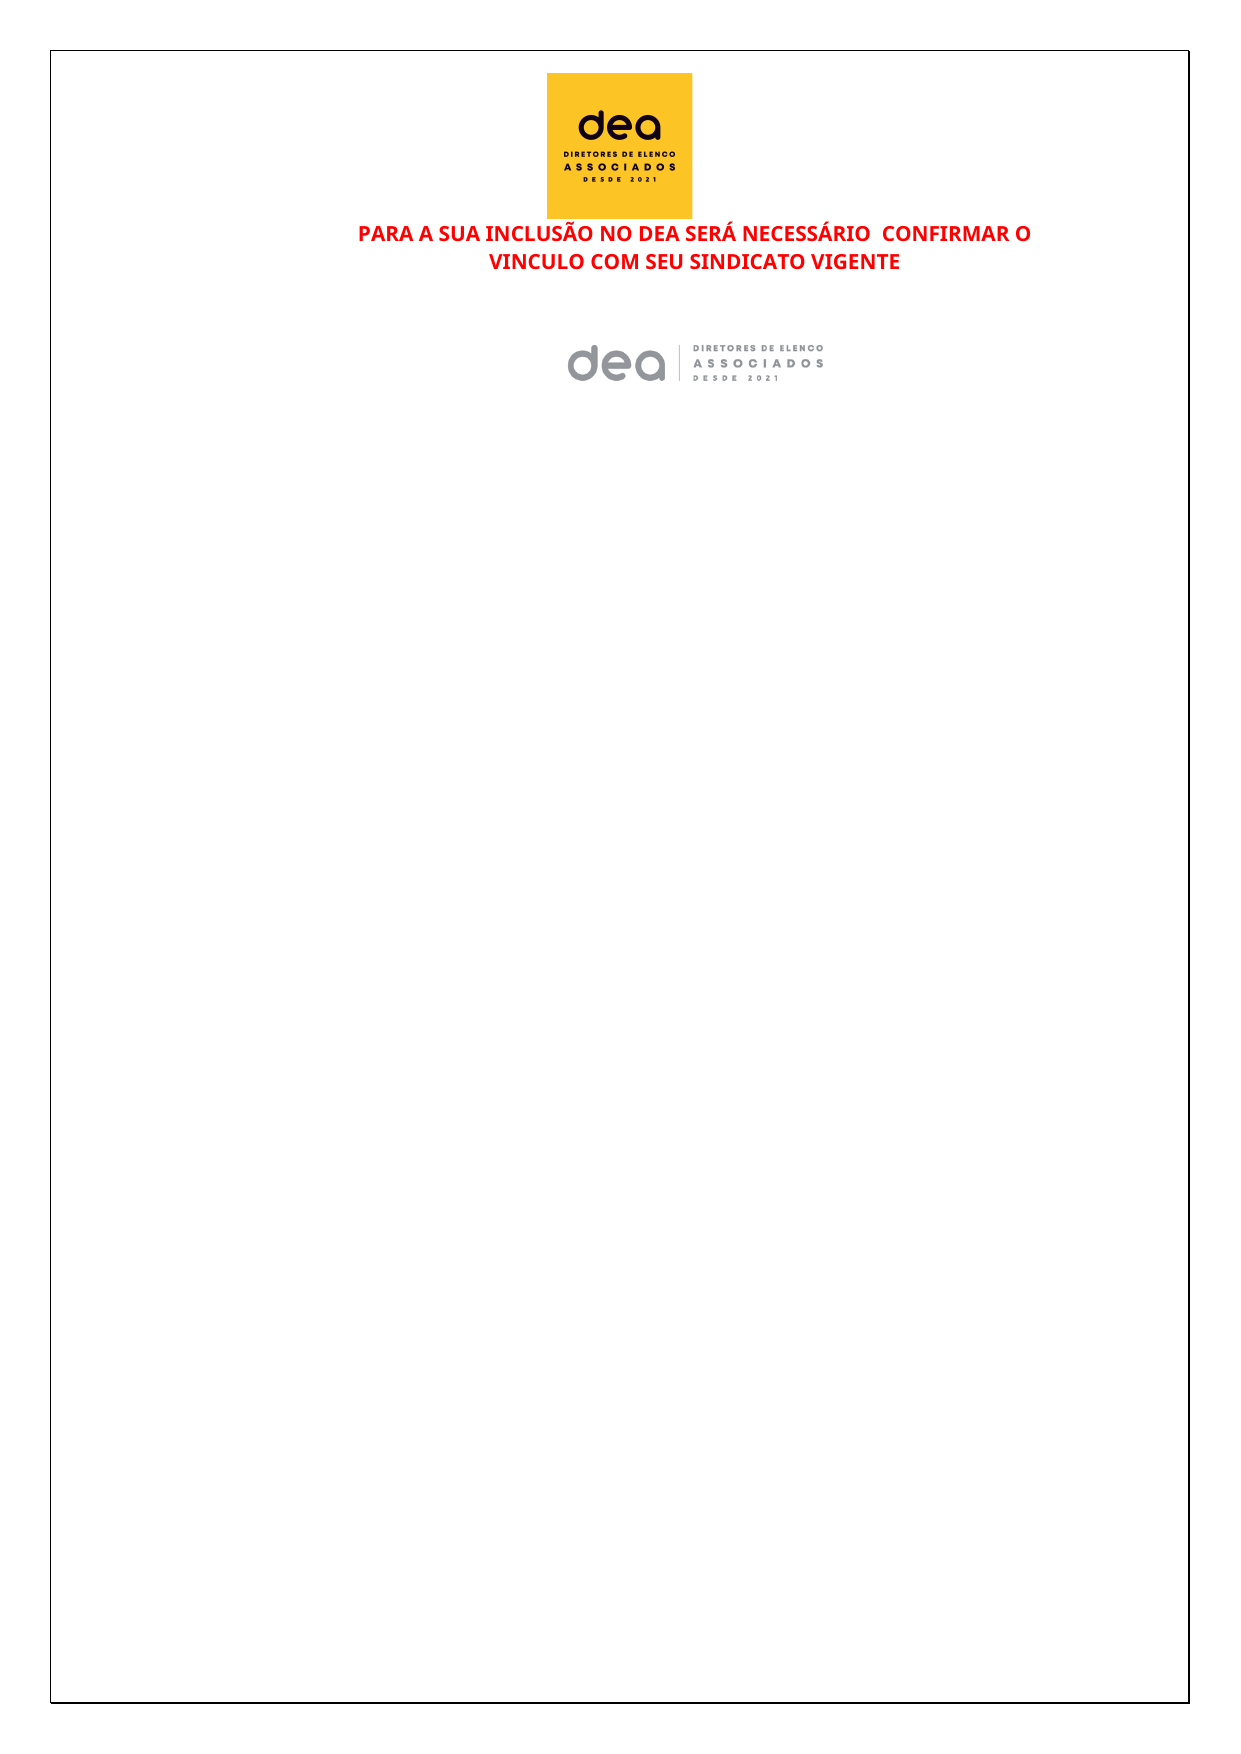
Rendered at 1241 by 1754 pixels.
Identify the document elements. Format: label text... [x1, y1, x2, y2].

list PARA A SUA INCLUSÃO NO DEA SERÁ NECESSÁRIO CONFIRMAR O VINCULO COM SEU SINDICATO VIGENTE [327, 219, 1062, 276]
picture [553, 332, 837, 393]
picture [547, 73, 693, 219]
